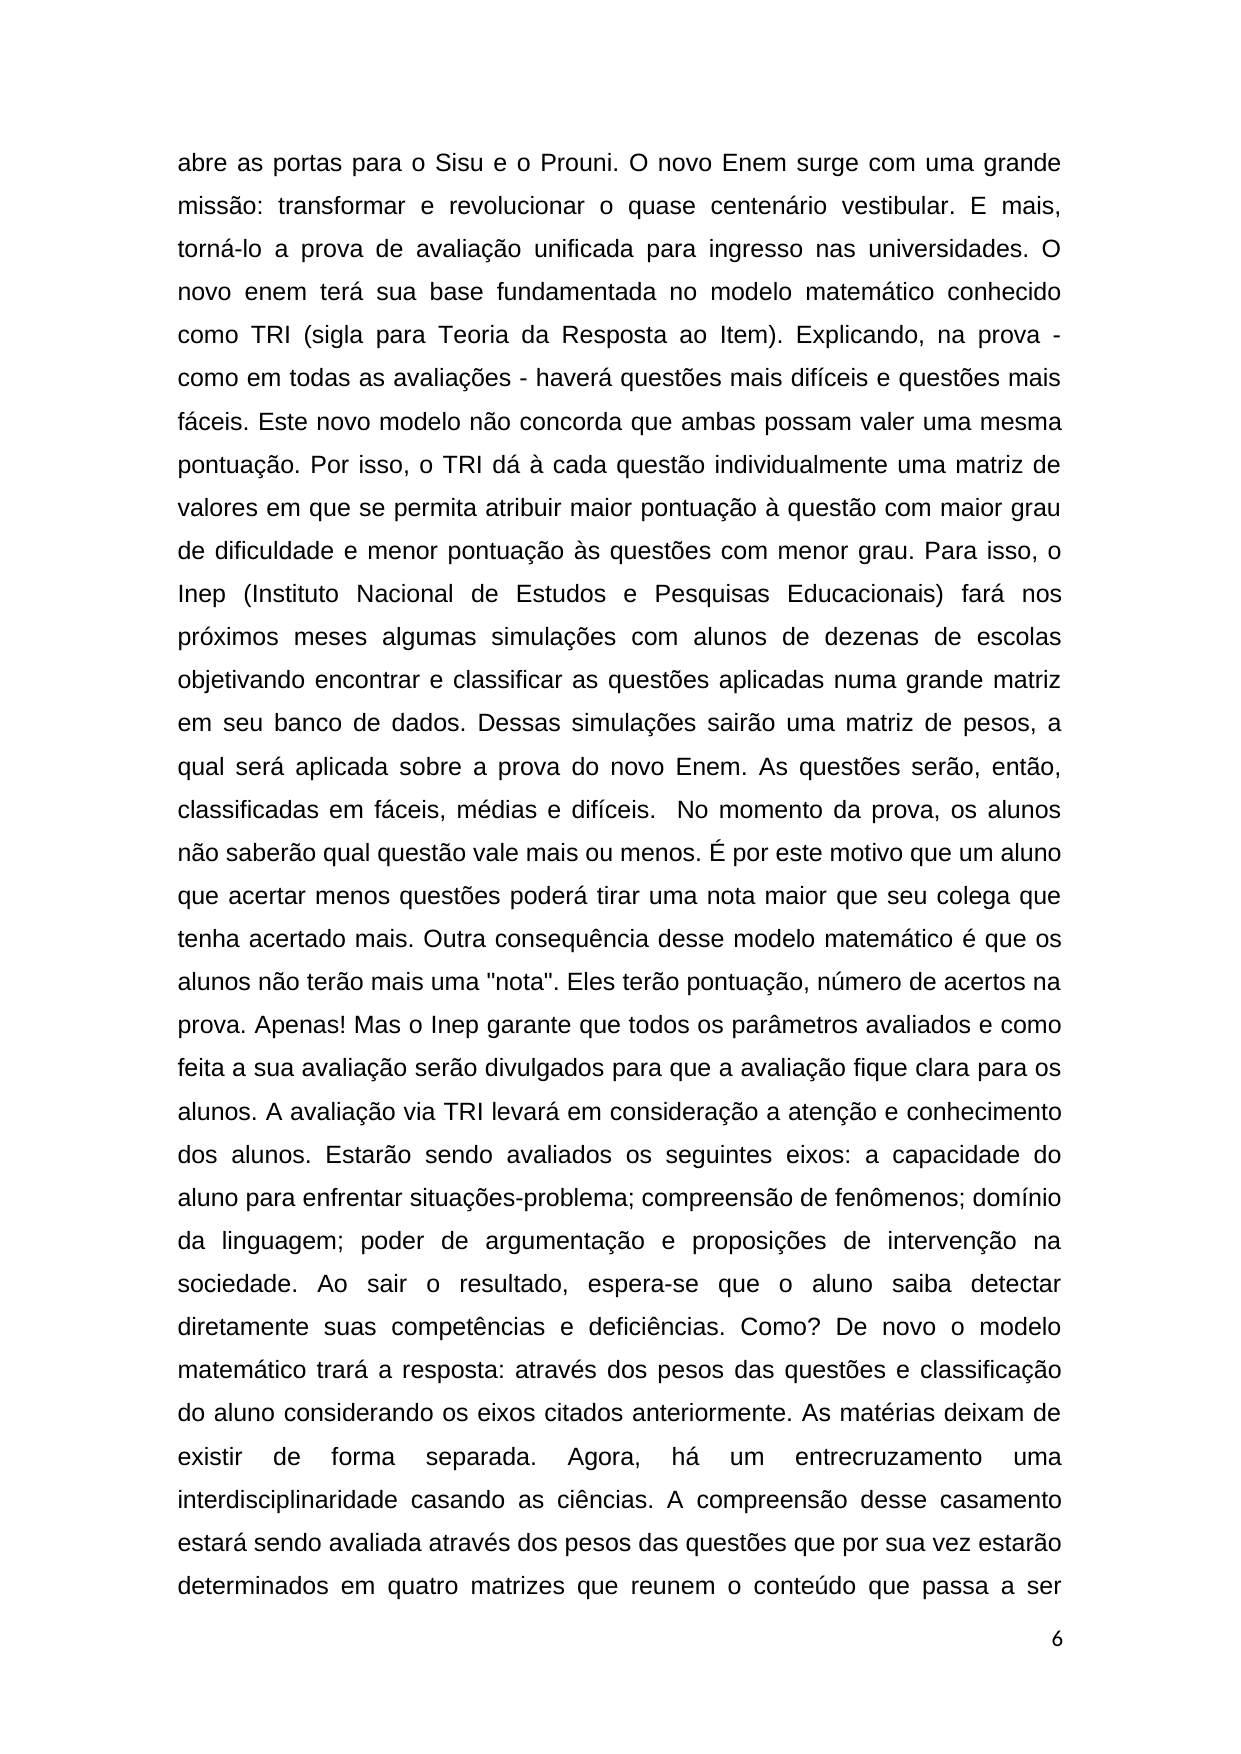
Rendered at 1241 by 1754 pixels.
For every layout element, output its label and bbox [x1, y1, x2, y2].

text [177, 148, 1063, 1599]
